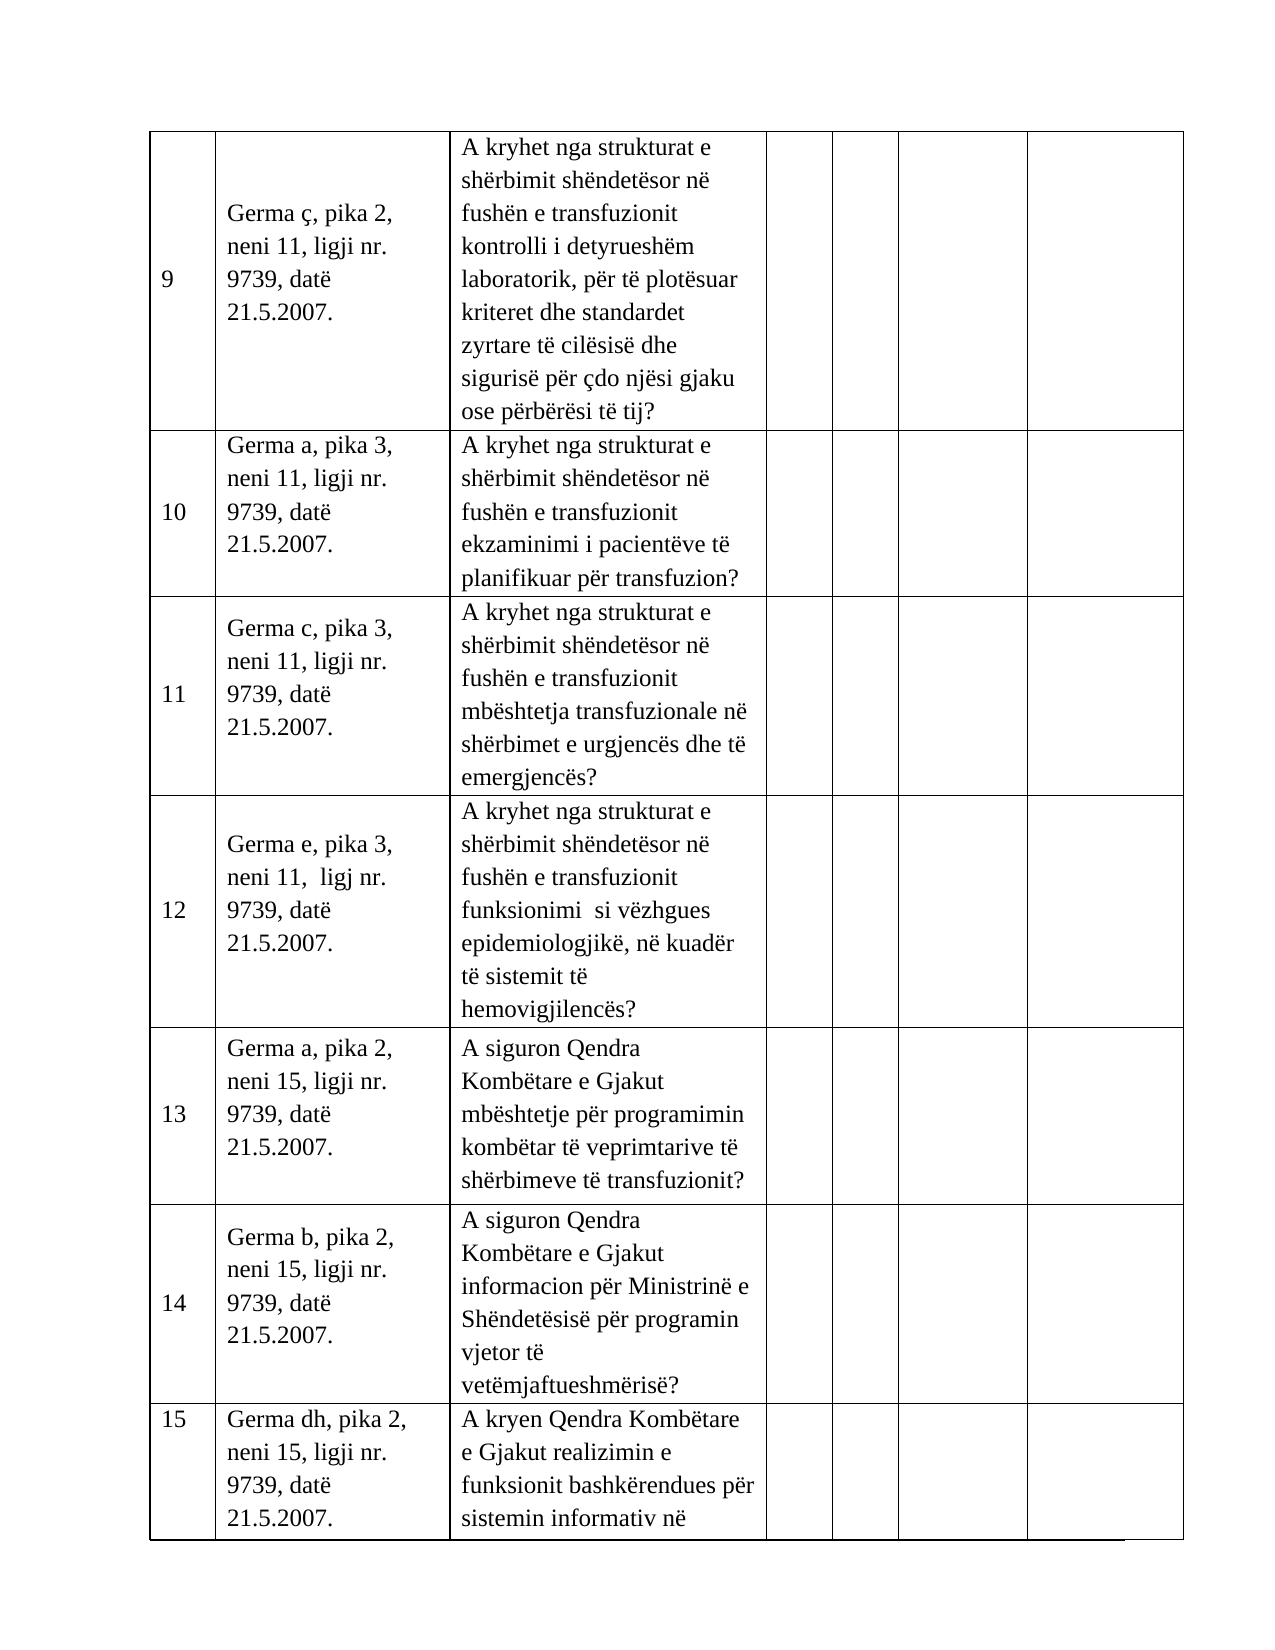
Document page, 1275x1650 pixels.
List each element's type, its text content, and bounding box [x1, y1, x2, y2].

table_cell 14 [151, 1205, 215, 1403]
table_cell [833, 431, 898, 596]
table_cell A kryhet nga strukturat e shërbimit shëndetësor në fushën e transfuzionit ekzaminimi i pacientëve të planifikuar për transfuzion? [451, 431, 766, 596]
table_cell A kryhet nga strukturat e shërbimit shëndetësor në fushën e transfuzionit mbështetja transfuzionale në shërbimet e urgjencës dhe të emergjencës? [451, 597, 766, 795]
table_cell [899, 1404, 1027, 1539]
table_cell A kryhet nga strukturat e shërbimit shëndetësor në fushën e transfuzionit kontrolli i detyrueshëm laboratorik, për të plotësuar kriteret dhe standardet zyrtare të cilësisë dhe sigurisë për çdo njësi gjaku ose përbërësi të tij? [451, 132, 766, 429]
table_cell 9 [151, 132, 215, 429]
table_cell [1028, 1205, 1183, 1403]
table_cell [767, 1404, 832, 1539]
table_cell [767, 1028, 832, 1204]
table_cell [767, 132, 832, 429]
table_cell 13 [151, 1028, 215, 1204]
table_cell [899, 796, 1027, 1027]
table_cell 11 [151, 597, 215, 795]
table_cell [899, 1205, 1027, 1403]
table_cell [767, 597, 832, 795]
table_cell [899, 431, 1027, 596]
table_cell A kryhet nga strukturat e shërbimit shëndetësor në fushën e transfuzionit funksionimi si vëzhgues epidemiologjikë, në kuadër të sistemit të hemovigjilencës? [451, 796, 766, 1027]
table_cell Germa e, pika 3, neni 11, ligj nr. 9739, datë 21.5.2007. [216, 796, 449, 1027]
table_cell [1028, 132, 1183, 429]
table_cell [451, 1404, 766, 1539]
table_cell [216, 1404, 449, 1539]
table_cell 10 [151, 431, 215, 596]
table_cell Germa a, pika 3, neni 11, ligji nr. 9739, datë 21.5.2007. [216, 431, 449, 596]
table_cell [833, 1404, 898, 1539]
table_cell [833, 1028, 898, 1204]
table_cell Germa ҫ, pika 2, neni 11, ligji nr. 9739, datë 21.5.2007. [216, 132, 449, 429]
table_cell [833, 1205, 898, 1403]
table_cell [833, 132, 898, 429]
table_cell [1028, 431, 1183, 596]
table_cell Germa b, pika 2, neni 15, ligji nr. 9739, datë 21.5.2007. [216, 1205, 449, 1403]
table_cell [1028, 1404, 1183, 1539]
table_cell A siguron Qendra Kombëtare e Gjakut mbështetje për programimin kombëtar të veprimtarive të shërbimeve të transfuzionit? [451, 1028, 766, 1204]
table_cell [767, 431, 832, 596]
table_cell [833, 796, 898, 1027]
table_cell 15 [151, 1404, 215, 1539]
table_cell [1028, 597, 1183, 795]
table_cell [899, 1028, 1027, 1204]
table_cell [767, 1205, 832, 1403]
table_cell [767, 796, 832, 1027]
table_cell [833, 597, 898, 795]
table_cell [899, 132, 1027, 429]
table_cell [1028, 796, 1183, 1027]
table_cell A siguron Qendra Kombëtare e Gjakut informacion për Ministrinë e Shëndetësisë për programin vjetor të vetëmjaftueshmërisë? [451, 1205, 766, 1403]
table_cell Germa c, pika 3, neni 11, ligji nr. 9739, datë 21.5.2007. [216, 597, 449, 795]
table_cell [1028, 1028, 1183, 1204]
table_cell 12 [151, 796, 215, 1027]
table_cell Germa a, pika 2, neni 15, ligji nr. 9739, datë 21.5.2007. [216, 1028, 449, 1204]
table_cell [899, 597, 1027, 795]
